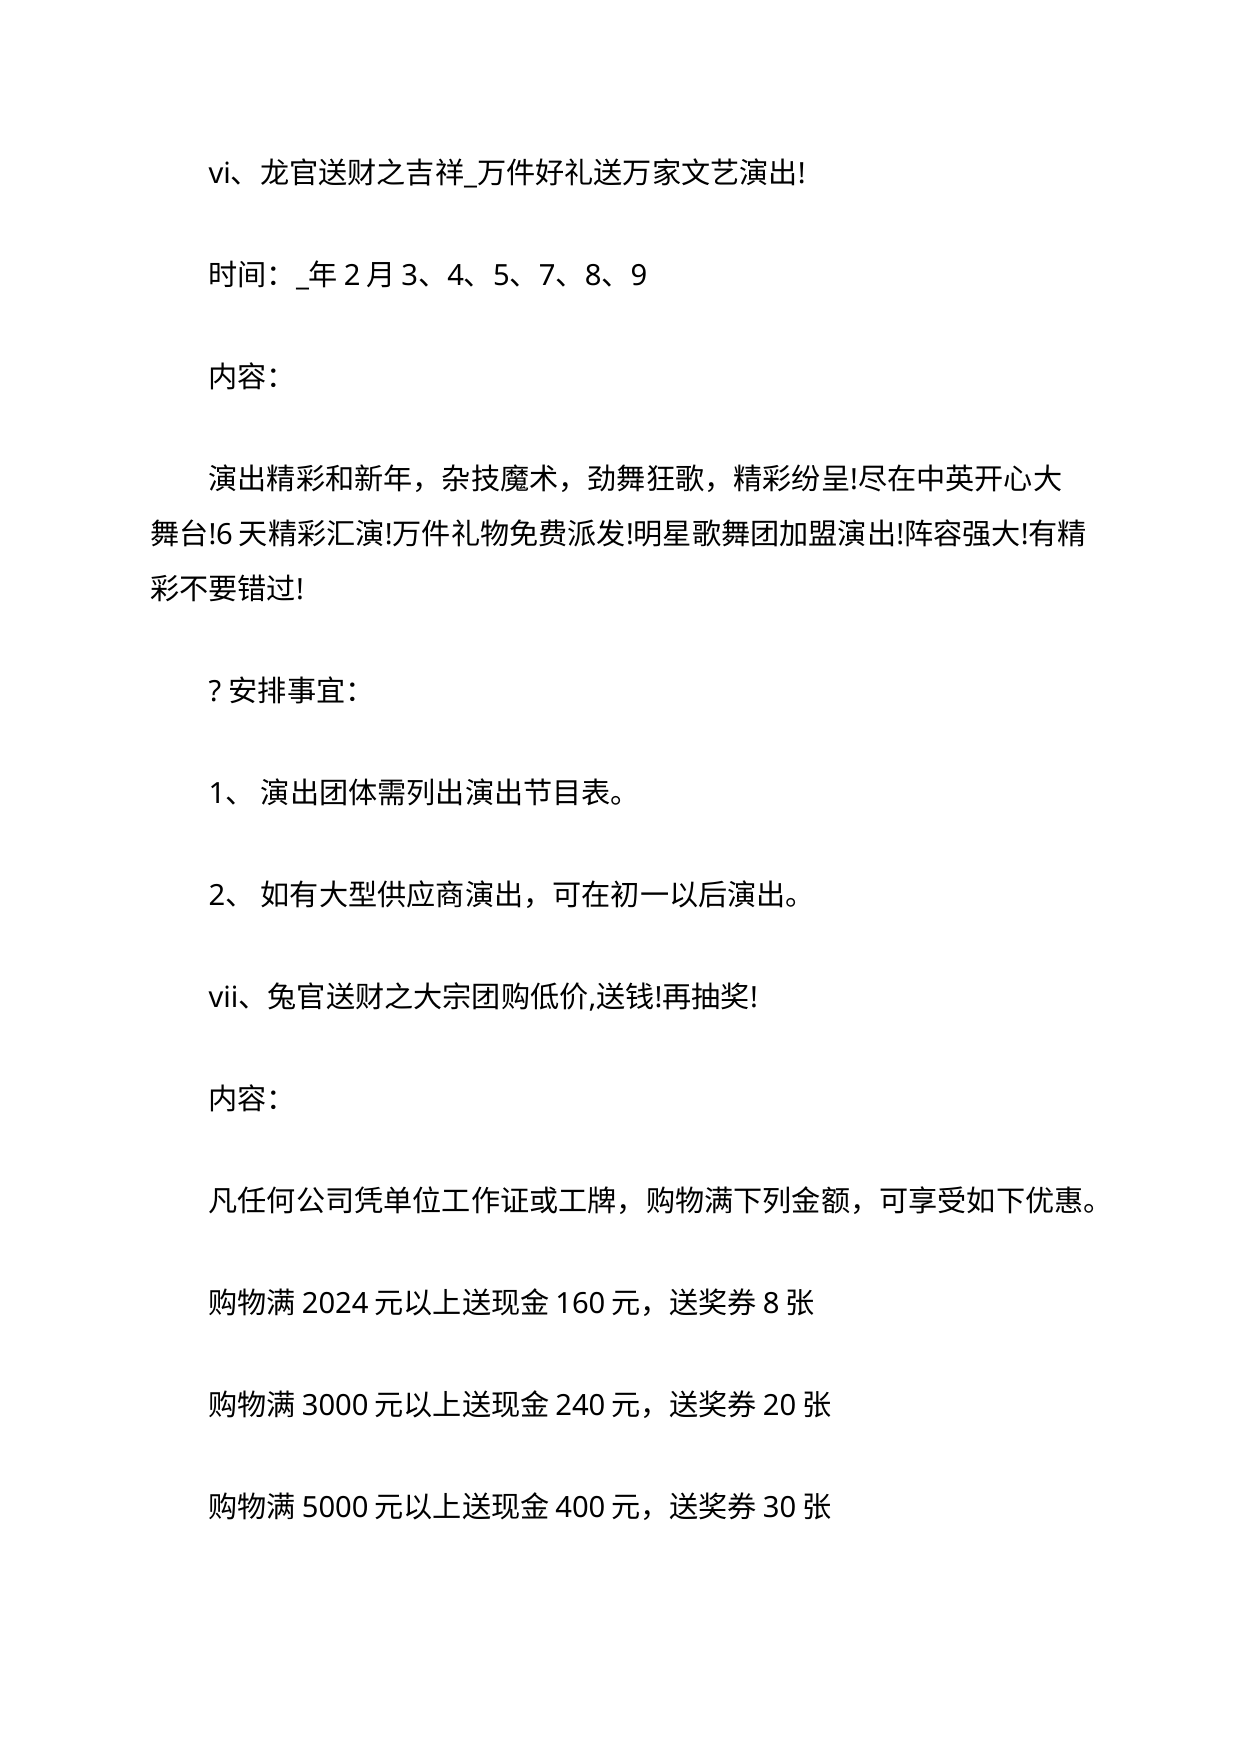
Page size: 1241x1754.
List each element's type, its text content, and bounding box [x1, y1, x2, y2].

text 演出精彩和新年，杂技魔术，劲舞狂歌，精彩纷呈!尽在中英开心大舞台!6天精彩汇演!万件礼物免费派发!明星歌舞团加盟演出!阵容强大!有精彩不要错过! [150, 456, 1090, 608]
text 购物满3000元以上送现金240元，送奖券20张 [150, 1381, 1090, 1423]
text vii、兔官送财之大宗团购低价,送钱!再抽奖! [150, 974, 1090, 1016]
text 凡任何公司凭单位工作证或工牌，购物满下列金额，可享受如下优惠。 [150, 1177, 1090, 1220]
text vi、龙官送财之吉祥_万件好礼送万家文艺演出! [150, 150, 1090, 192]
text 时间：_年2月3、4、5、7、8、9 [150, 252, 1090, 294]
text 1、 演出团体需列出演出节目表。 [150, 770, 1090, 812]
text 2、 如有大型供应商演出，可在初一以后演出。 [150, 872, 1090, 914]
text 内容： [150, 1076, 1090, 1118]
text 内容： [150, 354, 1090, 396]
text 购物满2024元以上送现金160元，送奖券8张 [150, 1279, 1090, 1322]
text 购物满5000元以上送现金400元，送奖券30张 [150, 1483, 1090, 1526]
text ? 安排事宜： [150, 668, 1090, 710]
